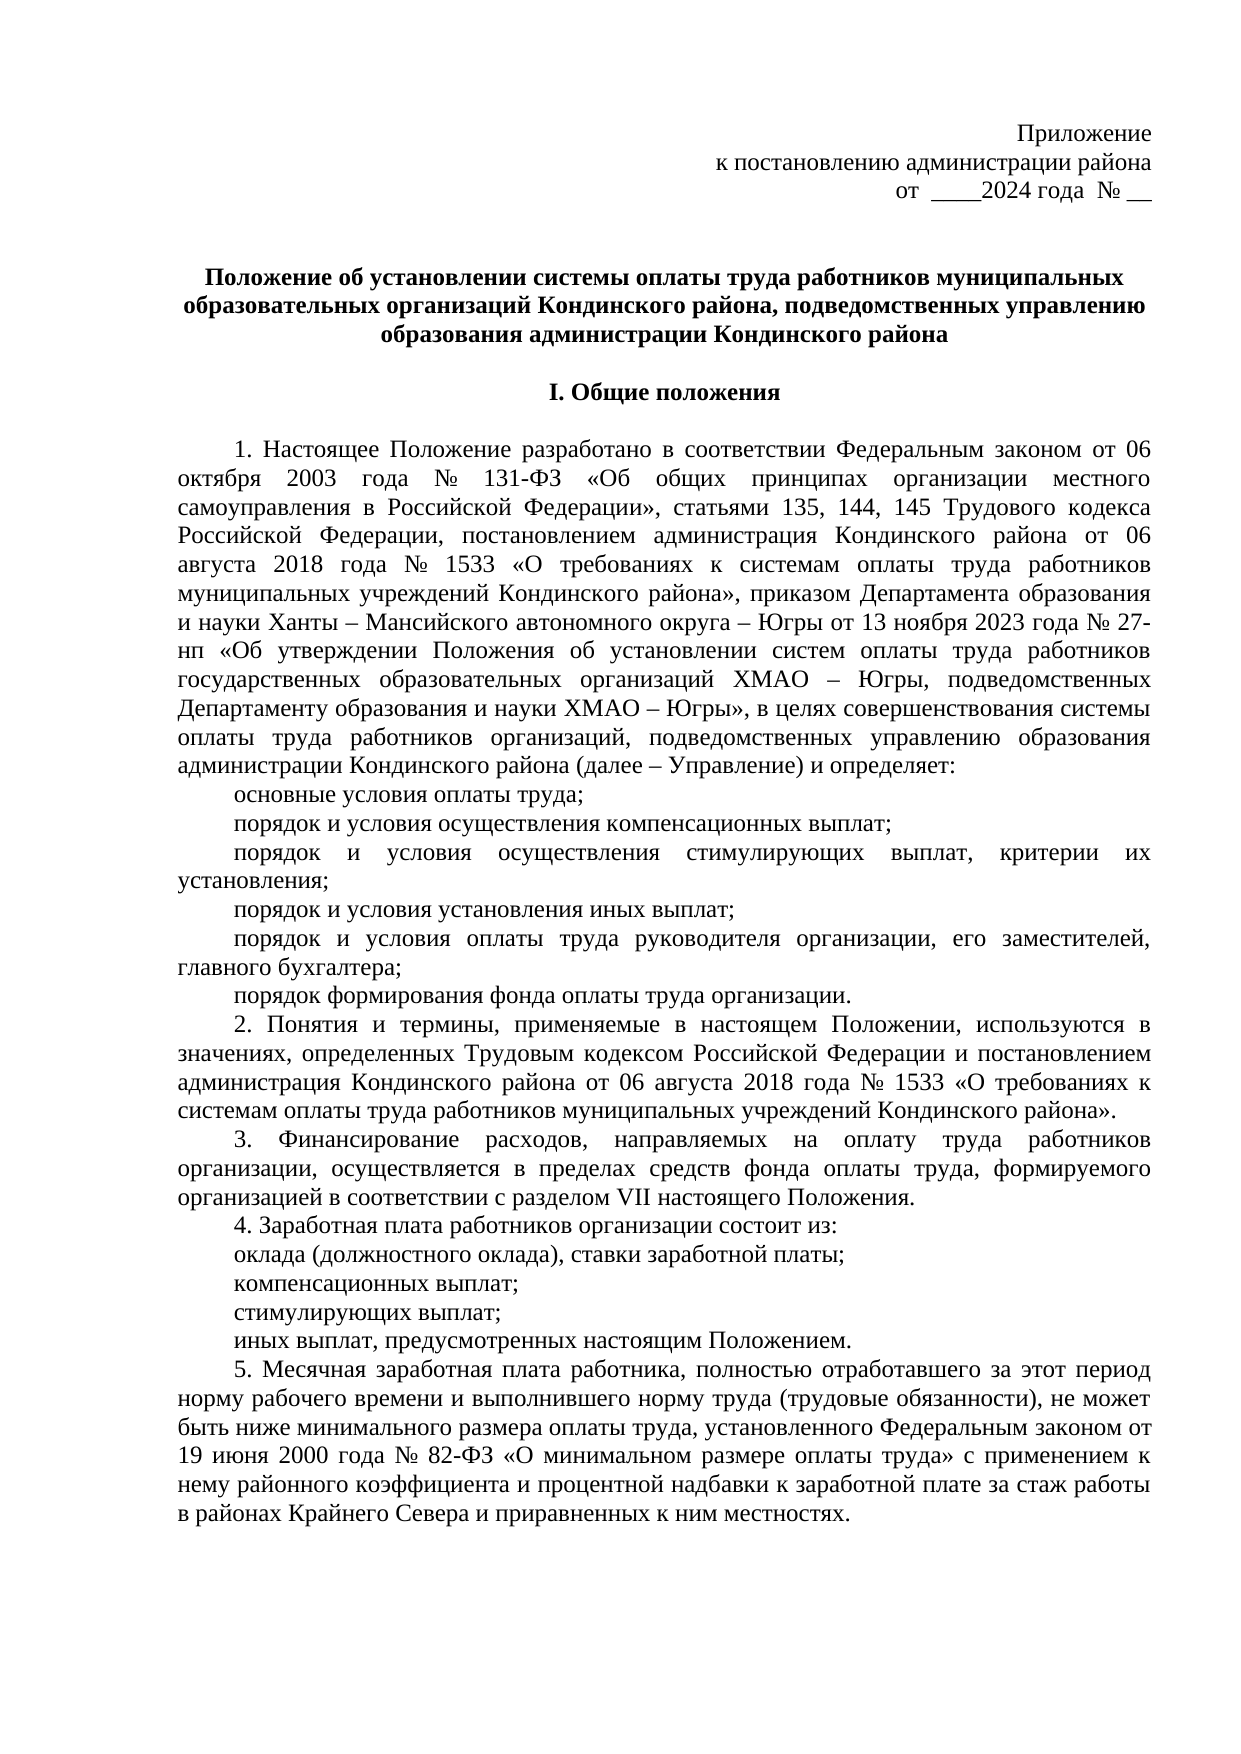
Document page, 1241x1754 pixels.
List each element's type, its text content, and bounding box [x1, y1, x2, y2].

text от ____2024 года № __ [177, 176, 1152, 204]
text к постановлению администрации района [177, 147, 1152, 176]
text порядок и условия осуществления компенсационных выплат; [177, 808, 1152, 837]
text 5. Месячная заработная плата работника, полностью отработавшего за этот период норму рабочего времени и выполнившего норму труда (трудовые обязанности), не может быть ниже минимального размера оплаты труда, установленного Федеральным законом от 19 июня 2000 года № 82-ФЗ «О минимальном размере оплаты труда» с применением к нему районного коэффициента и процентной надбавки к заработной плате за стаж работы в районах Крайнего Севера и приравненных к ним местностях. [177, 1354, 1152, 1527]
title I. Общие положения [177, 377, 1152, 406]
text порядок и условия осуществления стимулирующих выплат, критерии их установления; [177, 837, 1152, 894]
text 3. Финансирование расходов, направляемых на оплату труда работников организации, осуществляется в пределах средств фонда оплаты труда, формируемого организацией в соответствии с разделом VII настоящего Положения. [177, 1124, 1152, 1211]
text 2. Понятия и термины, применяемые в настоящем Положении, используются в значениях, определенных Трудовым кодексом Российской Федерации и постановлением администрация Кондинского района от 06 августа 2018 года № 1533 «О требованиях к системам оплаты труда работников муниципальных учреждений Кондинского района». [177, 1009, 1152, 1124]
text иных выплат, предусмотренных настоящим Положением. [177, 1326, 1152, 1354]
text 4. Заработная плата работников организации состоит из: [177, 1211, 1152, 1239]
text Положение об установлении системы оплаты труда работников муниципальных образовательных организаций Кондинского района, подведомственных управлению образования администрации Кондинского района [177, 262, 1152, 348]
text порядок и условия оплаты труда руководителя организации, его заместителей, главного бухгалтера; [177, 923, 1152, 981]
text порядок формирования фонда оплаты труда организации. [177, 981, 1152, 1009]
text 1. Настоящее Положение разработано в соответствии Федеральным законом от 06 октября 2003 года № 131-ФЗ «Об общих принципах организации местного самоуправления в Российской Федерации», статьями 135, 144, 145 Трудового кодекса Российской Федерации, постановлением администрация Кондинского района от 06 августа 2018 года № 1533 «О требованиях к системам оплаты труда работников муниципальных учреждений Кондинского района», приказом Департамента образования и науки Ханты – Мансийского автономного округа – Югры от 13 ноября 2023 года № 27-нп «Об утверждении Положения об установлении систем оплаты труда работников государственных образовательных организаций ХМАО – Югры, подведомственных Департаменту образования и науки ХМАО – Югры», в целях совершенствования системы оплаты труда работников организаций, подведомственных управлению образования администрации Кондинского района (далее – Управление) и определяет: [177, 434, 1152, 779]
text порядок и условия установления иных выплат; [177, 894, 1152, 923]
text Приложение [177, 118, 1152, 147]
text оклада (должностного оклада), ставки заработной платы; [177, 1239, 1152, 1268]
text компенсационных выплат; [177, 1268, 1152, 1297]
text основные условия оплаты труда; [177, 779, 1152, 808]
text стимулирующих выплат; [177, 1297, 1152, 1326]
